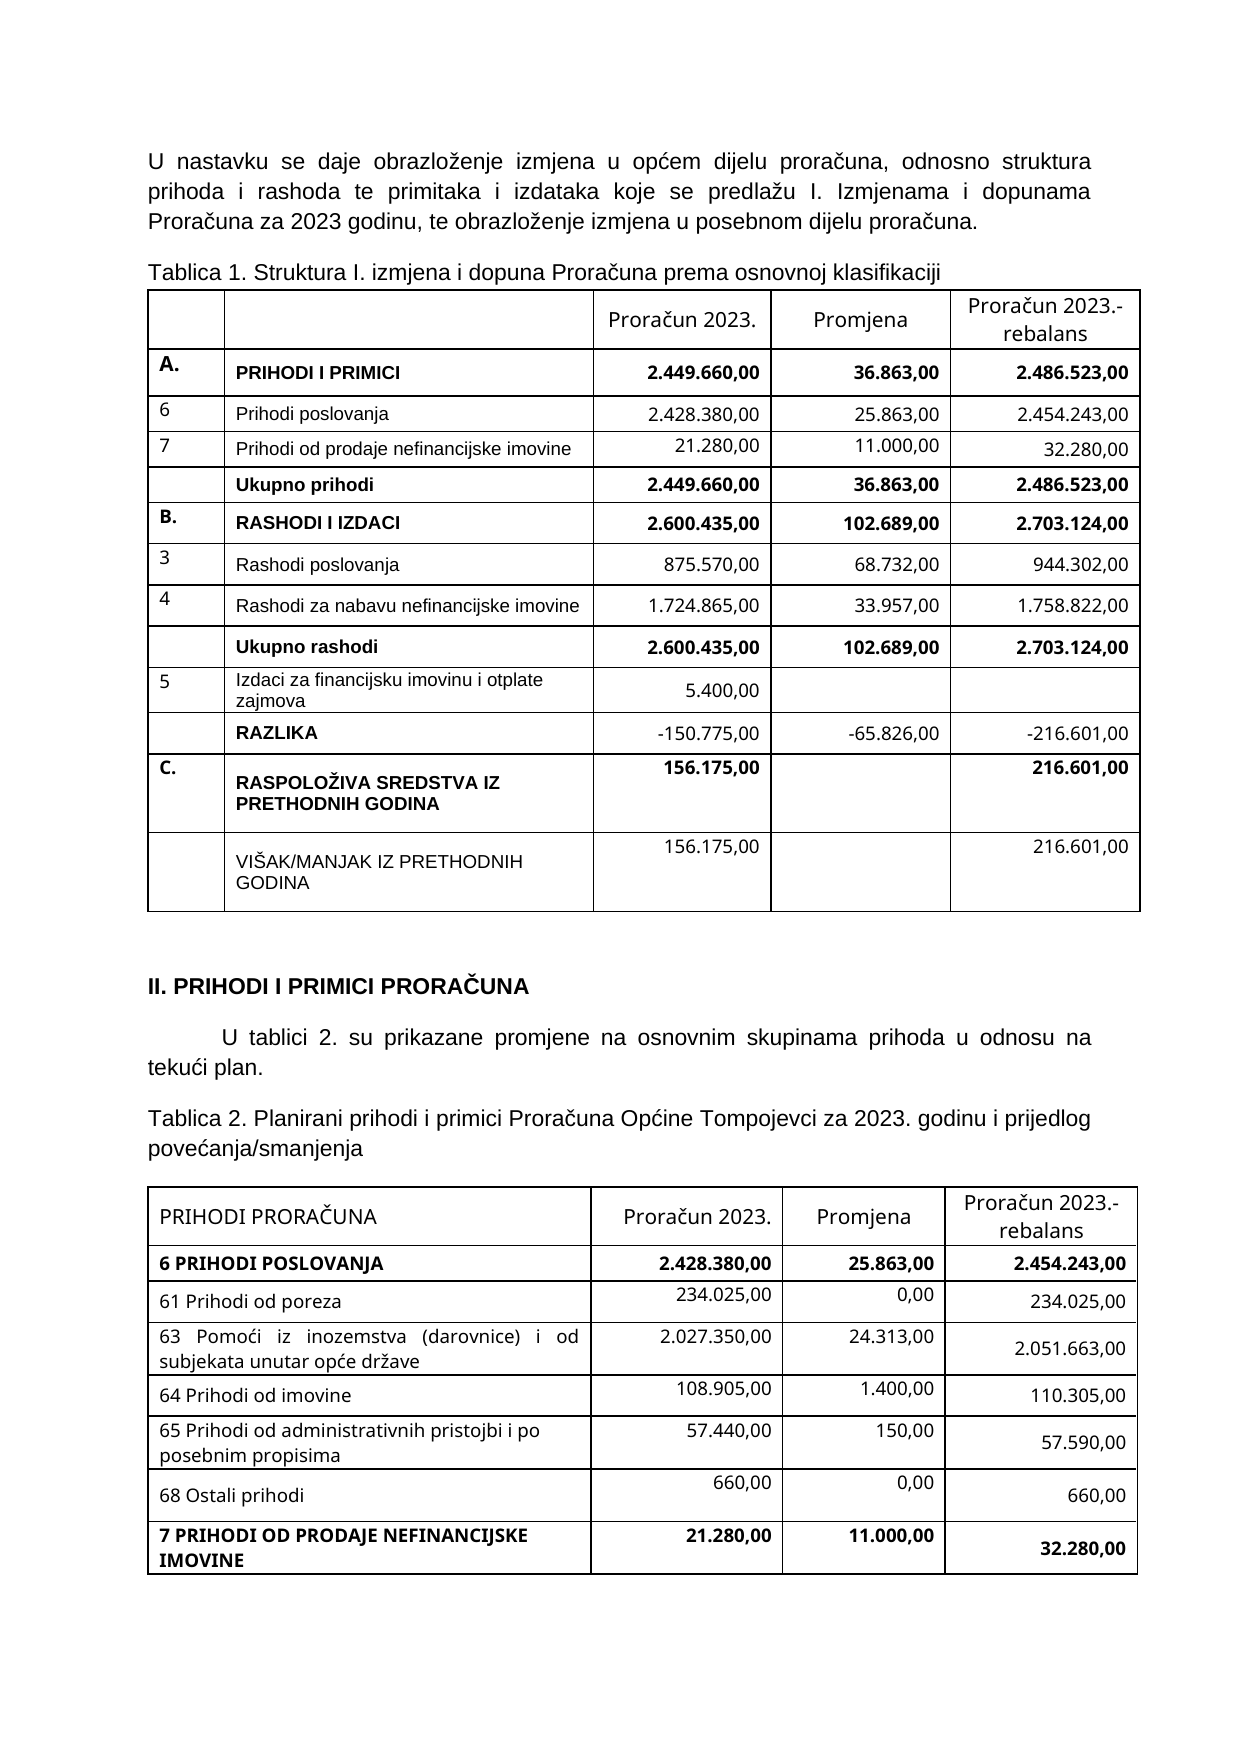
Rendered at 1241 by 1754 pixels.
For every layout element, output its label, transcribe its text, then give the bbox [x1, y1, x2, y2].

table_cell A. [149, 350, 224, 395]
table_header Promjena [783, 1188, 944, 1245]
table_header PRIHODI PRORAČUNA [149, 1188, 590, 1245]
table_cell Rashodi za nabavu nefinancijske imovine [225, 586, 593, 625]
table_cell 660,00 [946, 1468, 1137, 1521]
table_cell 11.000,00 [772, 432, 950, 466]
table_cell 2.600.435,00 [594, 627, 770, 667]
table_cell 1.400,00 [783, 1376, 944, 1415]
table_cell 63 Pomoći iz inozemstva (darovnice) i od subjekata unutar opće države [149, 1323, 590, 1374]
table_cell 2.428.380,00 [594, 397, 770, 431]
table_cell 2.454.243,00 [951, 397, 1139, 431]
table_cell 2.486.523,00 [951, 468, 1139, 501]
table_cell -216.601,00 [951, 713, 1139, 753]
table_cell 6 PRIHODI POSLOVANJA [149, 1246, 590, 1280]
table_header [149, 291, 224, 348]
table_cell 102.689,00 [772, 503, 950, 543]
table_cell 2.703.124,00 [951, 503, 1139, 543]
table_cell 2.449.660,00 [594, 350, 770, 395]
table_cell 1.758.822,00 [951, 586, 1139, 625]
table_header Proračun 2023. [592, 1188, 782, 1245]
table_cell 33.957,00 [772, 586, 950, 625]
table_cell Ukupno prihodi [225, 468, 593, 501]
table_cell 4 [149, 586, 224, 625]
table_cell 156.175,00 [594, 833, 770, 911]
table_cell RASHODI I IZDACI [225, 503, 593, 543]
table_cell 102.689,00 [772, 627, 950, 667]
table_cell 68 Ostali prihodi [149, 1470, 590, 1521]
text U tablici 2. su prikazane promjene na osnovnim skupinama prihoda u odnosu na tekući plan. [148, 1024, 1092, 1080]
table_cell Izdaci za financijsku imovinu i otplate zajmova [225, 668, 593, 711]
table_cell 32.280,00 [946, 1521, 1137, 1573]
table_cell [149, 627, 224, 667]
table_cell 875.570,00 [594, 544, 770, 584]
table_cell 21.280,00 [594, 432, 770, 466]
text U nastavku se daje obrazloženje izmjena u općem dijelu proračuna, odnosno struktura prihoda i rashoda te primitaka i izdataka koje se predlažu I. Izmjenama i dopunama Proračuna za 2023 godinu, te obrazloženje izmjena u posebnom dijelu proračuna. [148, 148, 1092, 234]
table_cell 57.440,00 [592, 1417, 782, 1468]
table_cell PRIHODI I PRIMICI [225, 350, 593, 395]
table_cell 234.025,00 [592, 1282, 782, 1321]
table_cell RASPOLOŽIVA SREDSTVA IZ PRETHODNIH GODINA [225, 755, 593, 832]
table_cell 3 [149, 544, 224, 584]
table_cell Ukupno rashodi [225, 627, 593, 667]
table_cell 2.454.243,00 [946, 1245, 1137, 1280]
table_header Promjena [772, 291, 950, 348]
table_cell 2.486.523,00 [951, 350, 1139, 395]
text II. PRIHODI I PRIMICI PRORAČUNA [148, 973, 1092, 999]
table_header Proračun 2023. [594, 291, 770, 348]
table_cell 150,00 [783, 1417, 944, 1468]
table_cell C. [149, 755, 224, 832]
table_cell 108.905,00 [592, 1376, 782, 1415]
table_cell Prihodi poslovanja [225, 397, 593, 431]
table_cell [951, 668, 1139, 711]
table_cell [149, 468, 224, 501]
table_cell 5 [149, 668, 224, 711]
table_cell [772, 833, 950, 911]
table_cell Prihodi od prodaje nefinancijske imovine [225, 432, 593, 466]
table_cell 2.449.660,00 [594, 468, 770, 501]
table_cell 216.601,00 [951, 833, 1139, 911]
table_cell 156.175,00 [594, 755, 770, 832]
table_cell 234.025,00 [946, 1280, 1137, 1321]
table_cell 2.703.124,00 [951, 627, 1139, 667]
table_header Proračun 2023.-rebalans [946, 1188, 1137, 1245]
table_cell 7 [149, 432, 224, 466]
table_cell 11.000,00 [783, 1522, 944, 1573]
table_cell 1.724.865,00 [594, 586, 770, 625]
table_cell 21.280,00 [592, 1522, 782, 1573]
table_cell 2.600.435,00 [594, 503, 770, 543]
table_cell 64 Prihodi od imovine [149, 1376, 590, 1415]
table_cell B. [149, 503, 224, 543]
table_cell 5.400,00 [594, 668, 770, 711]
table_cell 2.027.350,00 [592, 1323, 782, 1374]
table_cell 7 PRIHODI OD PRODAJE NEFINANCIJSKE IMOVINE [149, 1522, 590, 1573]
table_cell 944.302,00 [951, 544, 1139, 584]
text Tablica 2. Planirani prihodi i primici Proračuna Općine Tompojevci za 2023. godinu i prijedlog povećanja/smanjenja [148, 1105, 1092, 1162]
table_cell 32.280,00 [951, 432, 1139, 466]
text Tablica 1. Struktura I. izmjena i dopuna Proračuna prema osnovnoj klasifikaciji [148, 259, 1092, 286]
table_cell 68.732,00 [772, 544, 950, 584]
table_cell 6 [149, 397, 224, 431]
table_cell 36.863,00 [772, 350, 950, 395]
table_cell 25.863,00 [783, 1246, 944, 1280]
table_cell [149, 833, 224, 911]
table_cell [772, 668, 950, 711]
table_cell [149, 713, 224, 753]
table_cell 57.590,00 [946, 1415, 1137, 1468]
table_header [225, 291, 593, 348]
table_cell 2.051.663,00 [946, 1321, 1137, 1374]
table_cell 65 Prihodi od administrativnih pristojbi i po posebnim propisima [149, 1417, 590, 1468]
table_cell RAZLIKA [225, 713, 593, 753]
table_cell 216.601,00 [951, 755, 1139, 832]
table_cell 61 Prihodi od poreza [149, 1282, 590, 1321]
table_cell [772, 755, 950, 832]
table_header Proračun 2023.-rebalans [951, 291, 1139, 348]
table_cell 660,00 [592, 1470, 782, 1521]
table_cell -150.775,00 [594, 713, 770, 753]
table_cell 24.313,00 [783, 1323, 944, 1374]
table_cell 36.863,00 [772, 468, 950, 501]
table_cell 0,00 [783, 1282, 944, 1321]
table_cell 110.305,00 [946, 1374, 1137, 1415]
table_cell 0,00 [783, 1470, 944, 1521]
table_cell 25.863,00 [772, 397, 950, 431]
table_cell VIŠAK/MANJAK IZ PRETHODNIH GODINA [225, 833, 593, 911]
table_cell Rashodi poslovanja [225, 544, 593, 584]
table_cell -65.826,00 [772, 713, 950, 753]
table_cell 2.428.380,00 [592, 1246, 782, 1280]
